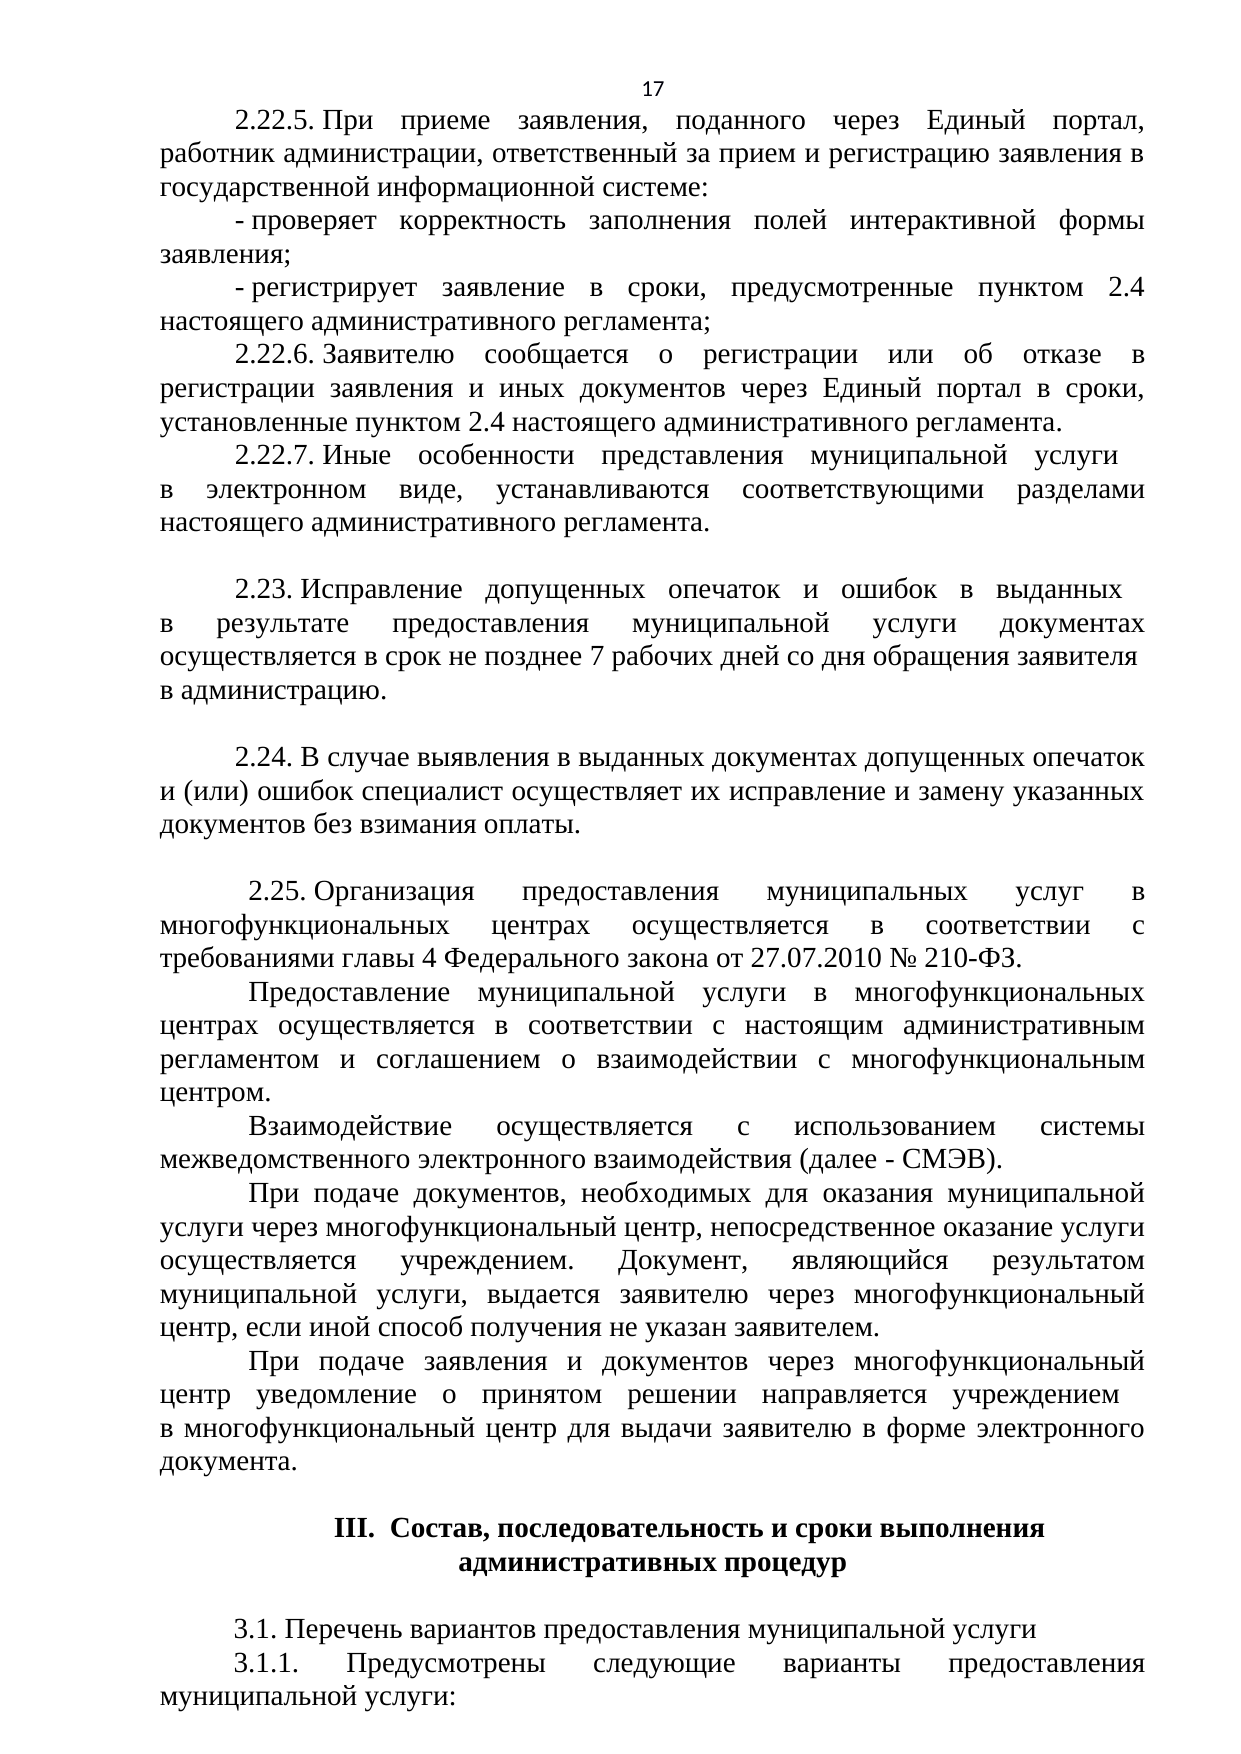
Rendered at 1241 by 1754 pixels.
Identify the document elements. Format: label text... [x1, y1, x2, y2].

text Предоставление муниципальной услуги в многофункциональных центрах осуществляется в соответствии с настоящим административным регламентом и соглашением о взаимодействии с многофункциональным центром. [159, 974, 1146, 1108]
text - проверяет корректность заполнения полей интерактивной формы заявления; [159, 202, 1146, 269]
text III. Состав, последовательность и сроки выполнения административных процедур [159, 1511, 1146, 1578]
text 2.23. Исправление допущенных опечаток и ошибок в выданных в результате предоставления муниципальной услуги документах осуществляется в срок не позднее 7 рабочих дней со дня обращения заявителя в администрацию. [159, 571, 1146, 706]
text 2.22.7. Иные особенности представления муниципальной услуги в электронном виде, устанавливаются соответствующими разделами настоящего административного регламента. [159, 437, 1146, 538]
text 3.1.1. Предусмотрены следующие варианты предоставления муниципальной услуги: [159, 1645, 1146, 1712]
text При подаче документов, необходимых для оказания муниципальной услуги через многофункциональный центр, непосредственное оказание услуги осуществляется учреждением. Документ, являющийся результатом муниципальной услуги, выдается заявителю через многофункциональный центр, если иной способ получения не указан заявителем. [159, 1175, 1146, 1343]
text 2.22.6. Заявителю сообщается о регистрации или об отказе в регистрации заявления и иных документов через Единый портал в сроки, установленные пунктом 2.4 настоящего административного регламента. [159, 337, 1146, 437]
text 2.25. Организация предоставления муниципальных услуг в многофункциональных центрах осуществляется в соответствии с требованиями главы 4 Федерального закона от 27.07.2010 № 210-ФЗ. [159, 873, 1146, 974]
text 2.24. В случае выявления в выданных документах допущенных опечаток и (или) ошибок специалист осуществляет их исправление и замену указанных документов без взимания оплаты. [159, 739, 1146, 840]
text 3.1. Перечень вариантов предоставления муниципальной услуги [159, 1611, 1146, 1645]
text При подаче заявления и документов через многофункциональный центр уведомление о принятом решении направляется учреждением в многофункциональный центр для выдачи заявителю в форме электронного документа. [159, 1343, 1146, 1477]
text Взаимодействие осуществляется с использованием системы межведомственного электронного взаимодействия (далее - СМЭВ). [159, 1108, 1146, 1175]
text - регистрирует заявление в сроки, предусмотренные пунктом 2.4 настоящего административного регламента; [159, 269, 1146, 337]
text 2.22.5. При приеме заявления, поданного через Единый портал, работник администрации, ответственный за прием и регистрацию заявления в государственной информационной системе: [159, 102, 1146, 202]
